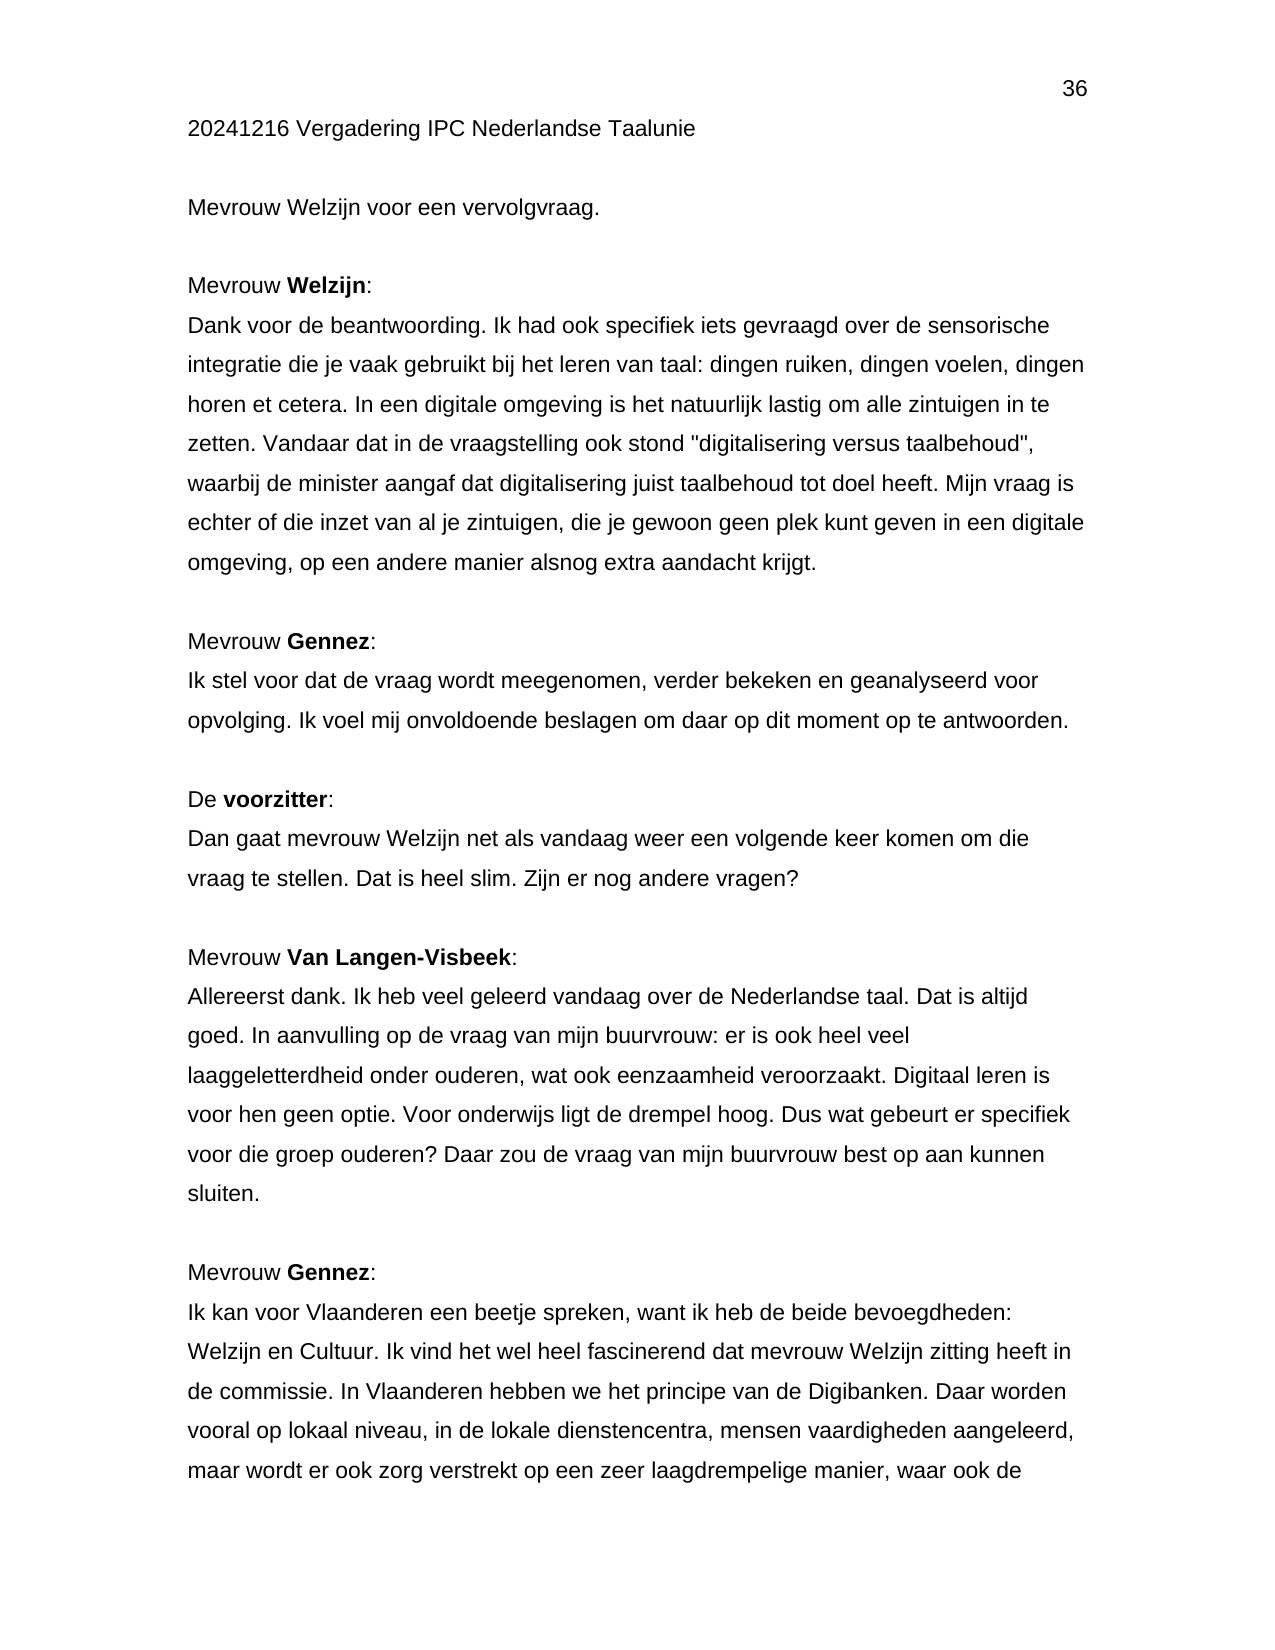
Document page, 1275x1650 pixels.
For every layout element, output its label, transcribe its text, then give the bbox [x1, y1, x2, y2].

text Ik stel voor dat de vraag wordt meegenomen, verder bekeken en geanalyseerd voor opvolging. Ik voel mij onvoldoende beslagen om daar op dit moment op te antwoorden. [187, 667, 1087, 733]
text Allereerst dank. Ik heb veel geleerd vandaag over de Nederlandse taal. Dat is altijd goed. In aanvulling op de vraag van mijn buurvrouw: er is ook heel veel laaggeletterdheid onder ouderen, wat ook eenzaamheid veroorzaakt. Digitaal leren is voor hen geen optie. Voor onderwijs ligt de drempel hoog. Dus wat gebeurt er specifiek voor die groep ouderen? Daar zou de vraag van mijn buurvrouw best op aan kunnen sluiten. [187, 983, 1087, 1207]
text Mevrouw Van Langen-Visbeek: [187, 943, 1087, 970]
text Dan gaat mevrouw Welzijn net als vandaag weer een volgende keer komen om die vraag te stellen. Dat is heel slim. Zijn er nog andere vragen? [187, 825, 1087, 891]
text Mevrouw Gennez: [187, 628, 1087, 654]
text Mevrouw Welzijn voor een vervolgvraag. [187, 193, 1087, 220]
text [187, 1299, 1087, 1483]
text Mevrouw Gennez: [187, 1259, 1087, 1286]
text Mevrouw Welzijn: [187, 272, 1087, 299]
text Dank voor de beantwoording. Ik had ook specifiek iets gevraagd over de sensorische integratie die je vaak gebruikt bij het leren van taal: dingen ruiken, dingen voelen, dingen horen et cetera. In een digitale omgeving is het natuurlijk lastig om alle zintuigen in te zetten. Vandaar dat in de vraagstelling ook stond "digitalisering versus taalbehoud", waarbij de minister aangaf dat digitalisering juist taalbehoud tot doel heeft. Mijn vraag is echter of die inzet van al je zintuigen, die je gewoon geen plek kunt geven in een digitale omgeving, op een andere manier alsnog extra aandacht krijgt. [187, 312, 1087, 575]
text De voorzitter: [187, 786, 1087, 812]
